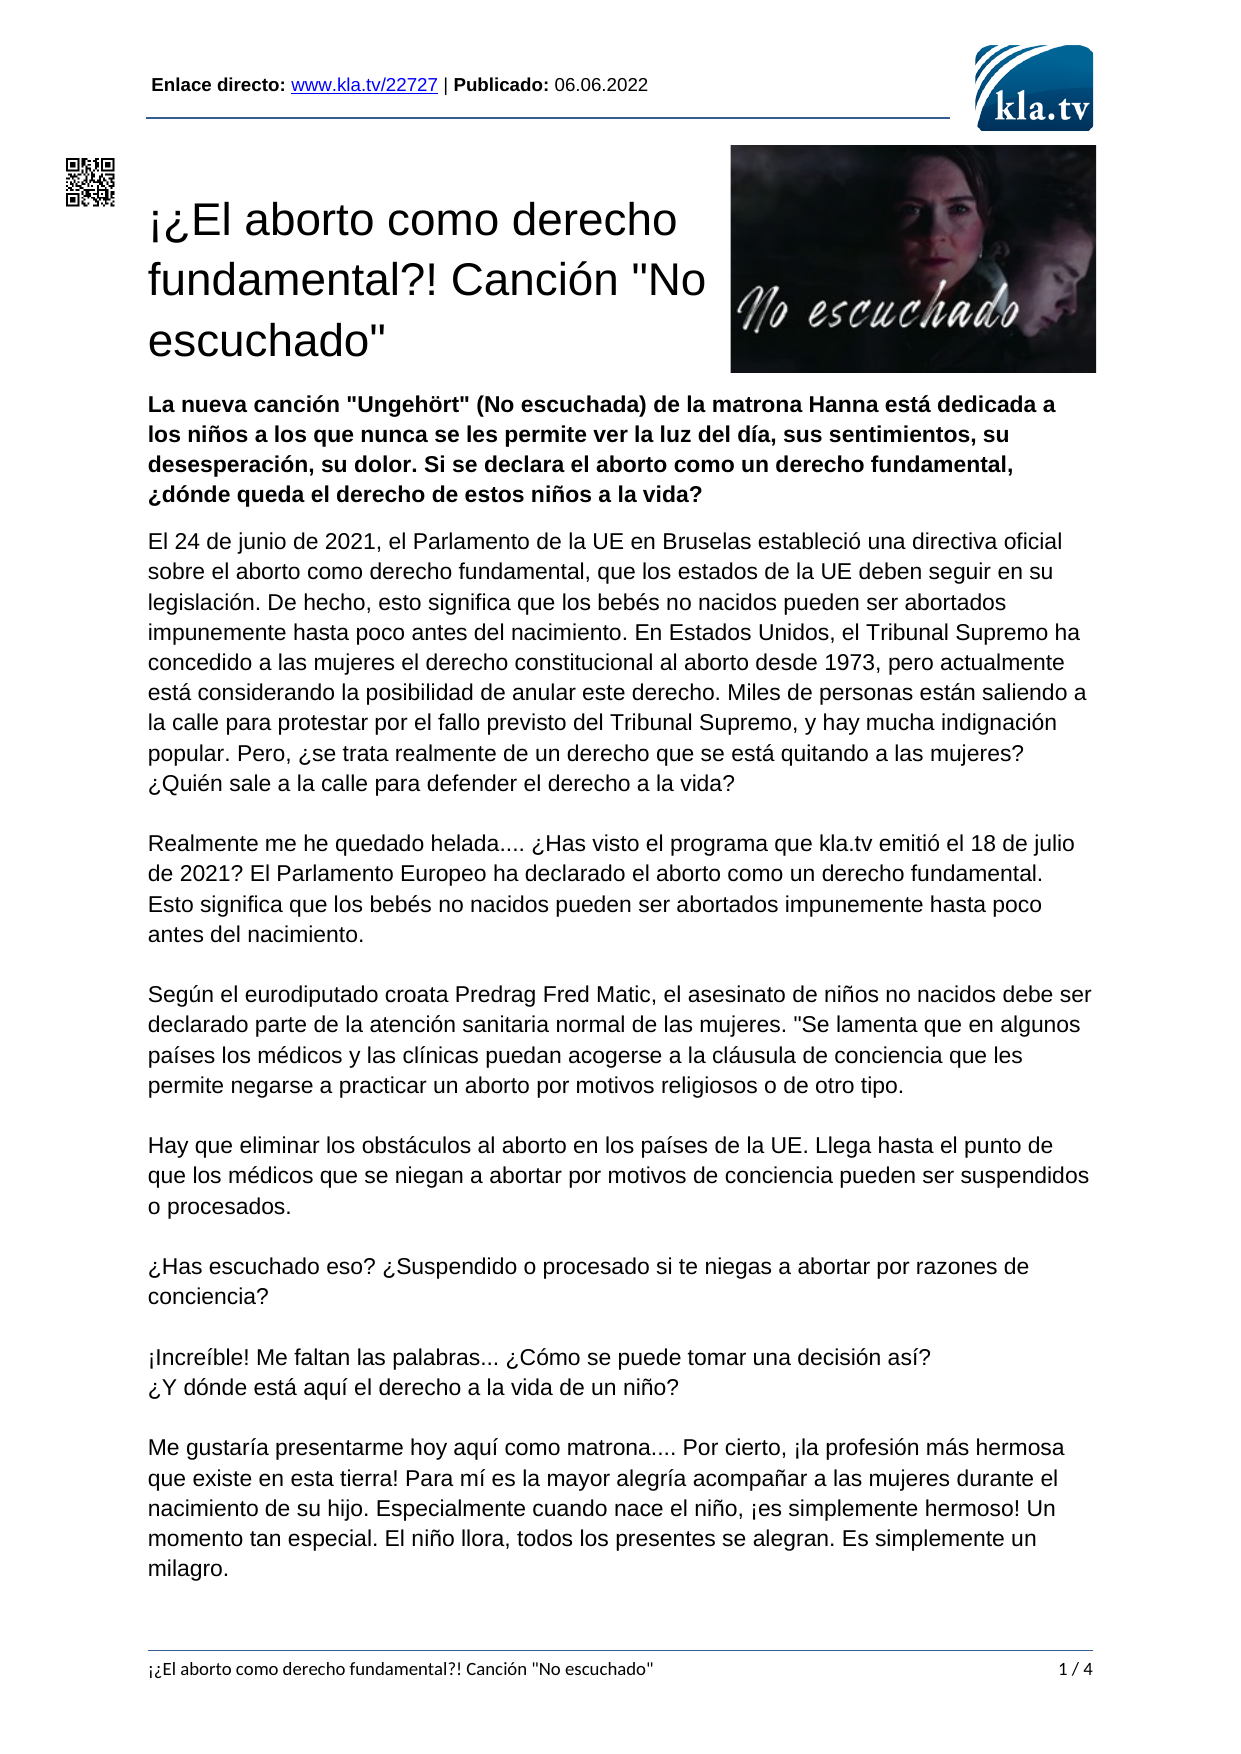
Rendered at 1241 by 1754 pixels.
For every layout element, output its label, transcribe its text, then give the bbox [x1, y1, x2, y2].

text La nueva canción "Ungehört" (No escuchada) de la matrona Hanna está dedicada a los niños a los que nunca se les permite ver la luz del día, sus sentimientos, su desesperación, su dolor. Si se declara el aborto como un derecho fundamental, ¿dónde queda el derecho de estos niños a la vida? [148, 391, 1093, 507]
text ¡¿El aborto como derecho fundamental?! Canción "No escuchado" [148, 192, 1093, 366]
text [148, 528, 1093, 1612]
